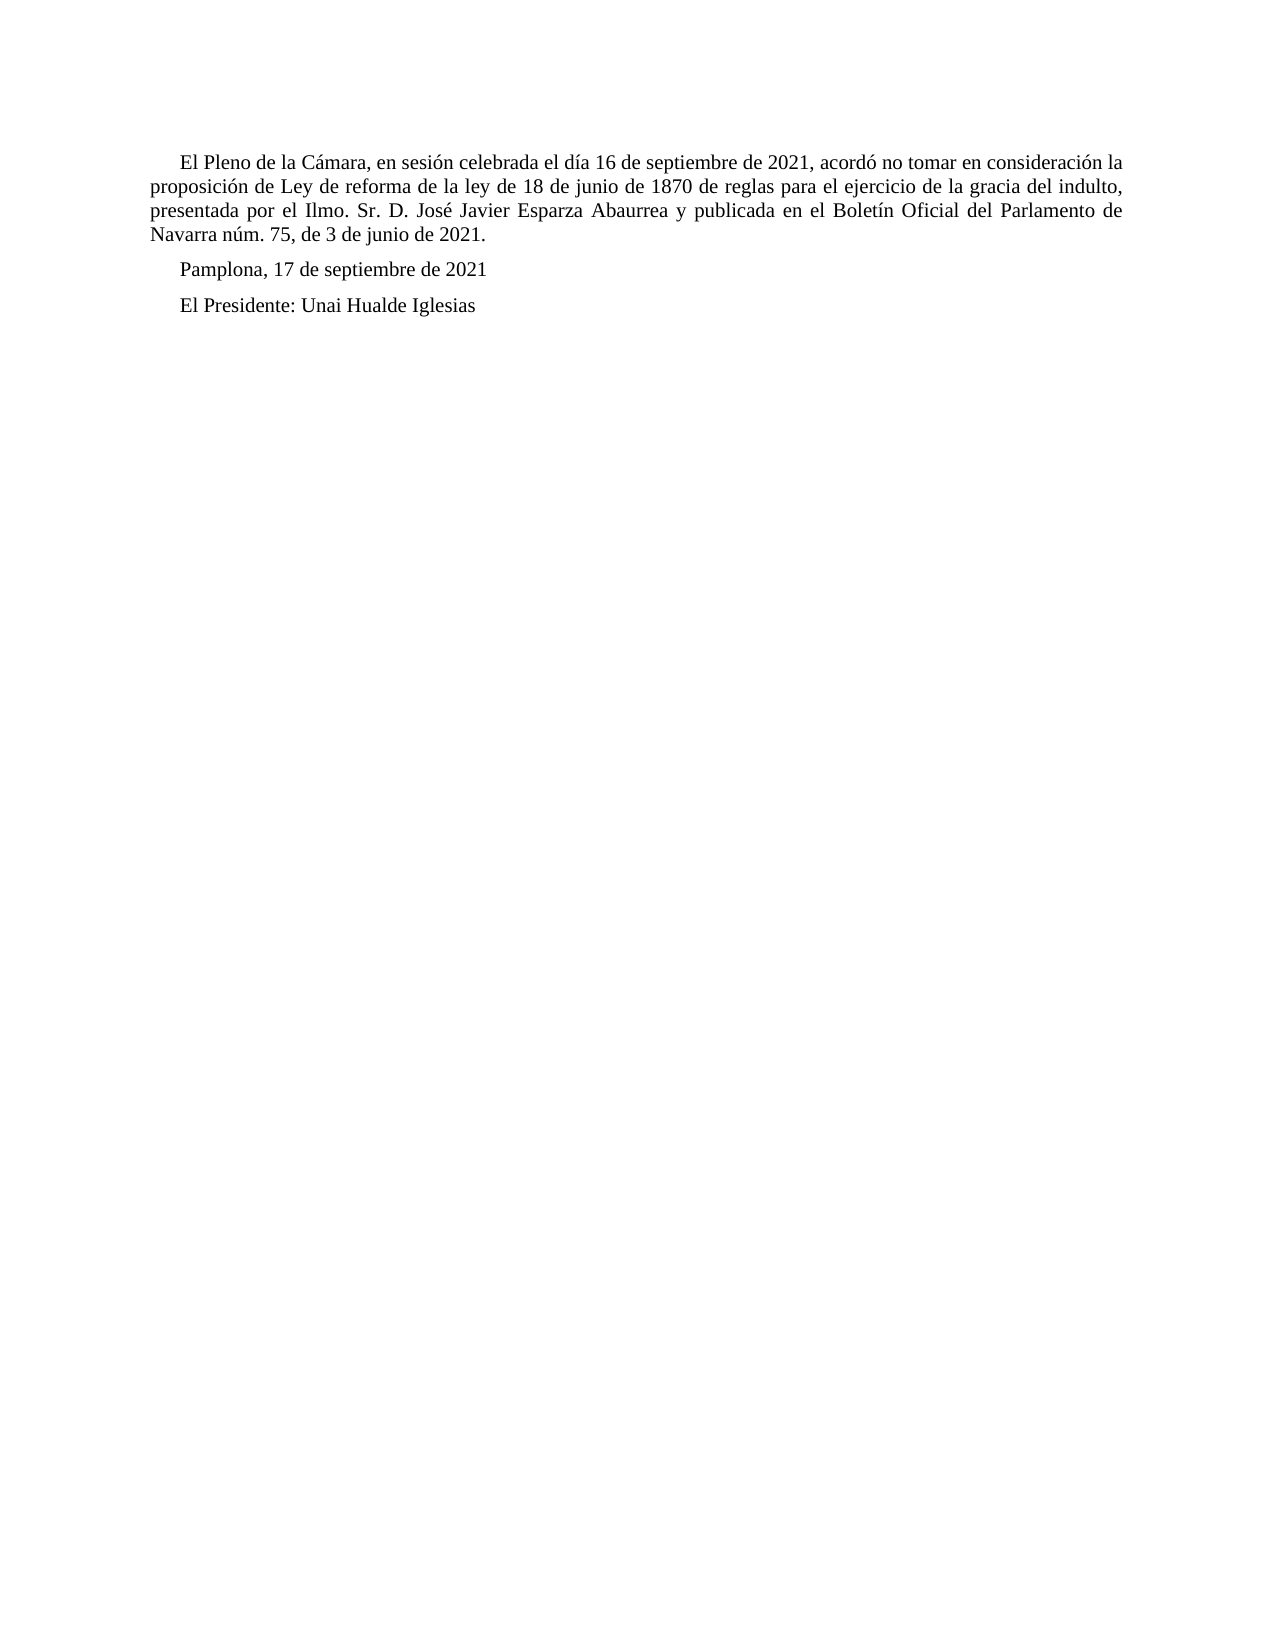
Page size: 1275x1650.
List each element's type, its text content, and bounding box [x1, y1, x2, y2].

text El Pleno de la Cámara, en sesión celebrada el día 16 de septiembre de 2021, acordó no tomar en consideración la proposición de Ley de reforma de la ley de 18 de junio de 1870 de reglas para el ejercicio de la gracia del indulto, presentada por el Ilmo. Sr. D. José Javier Esparza Abaurrea y publicada en el Boletín Oficial del Parlamento de Navarra núm. 75, de 3 de junio de 2021. [150, 150, 1125, 246]
text Pamplona, 17 de septiembre de 2021 [150, 258, 1125, 282]
text El Presidente: Unai Hualde Iglesias [150, 293, 1125, 317]
